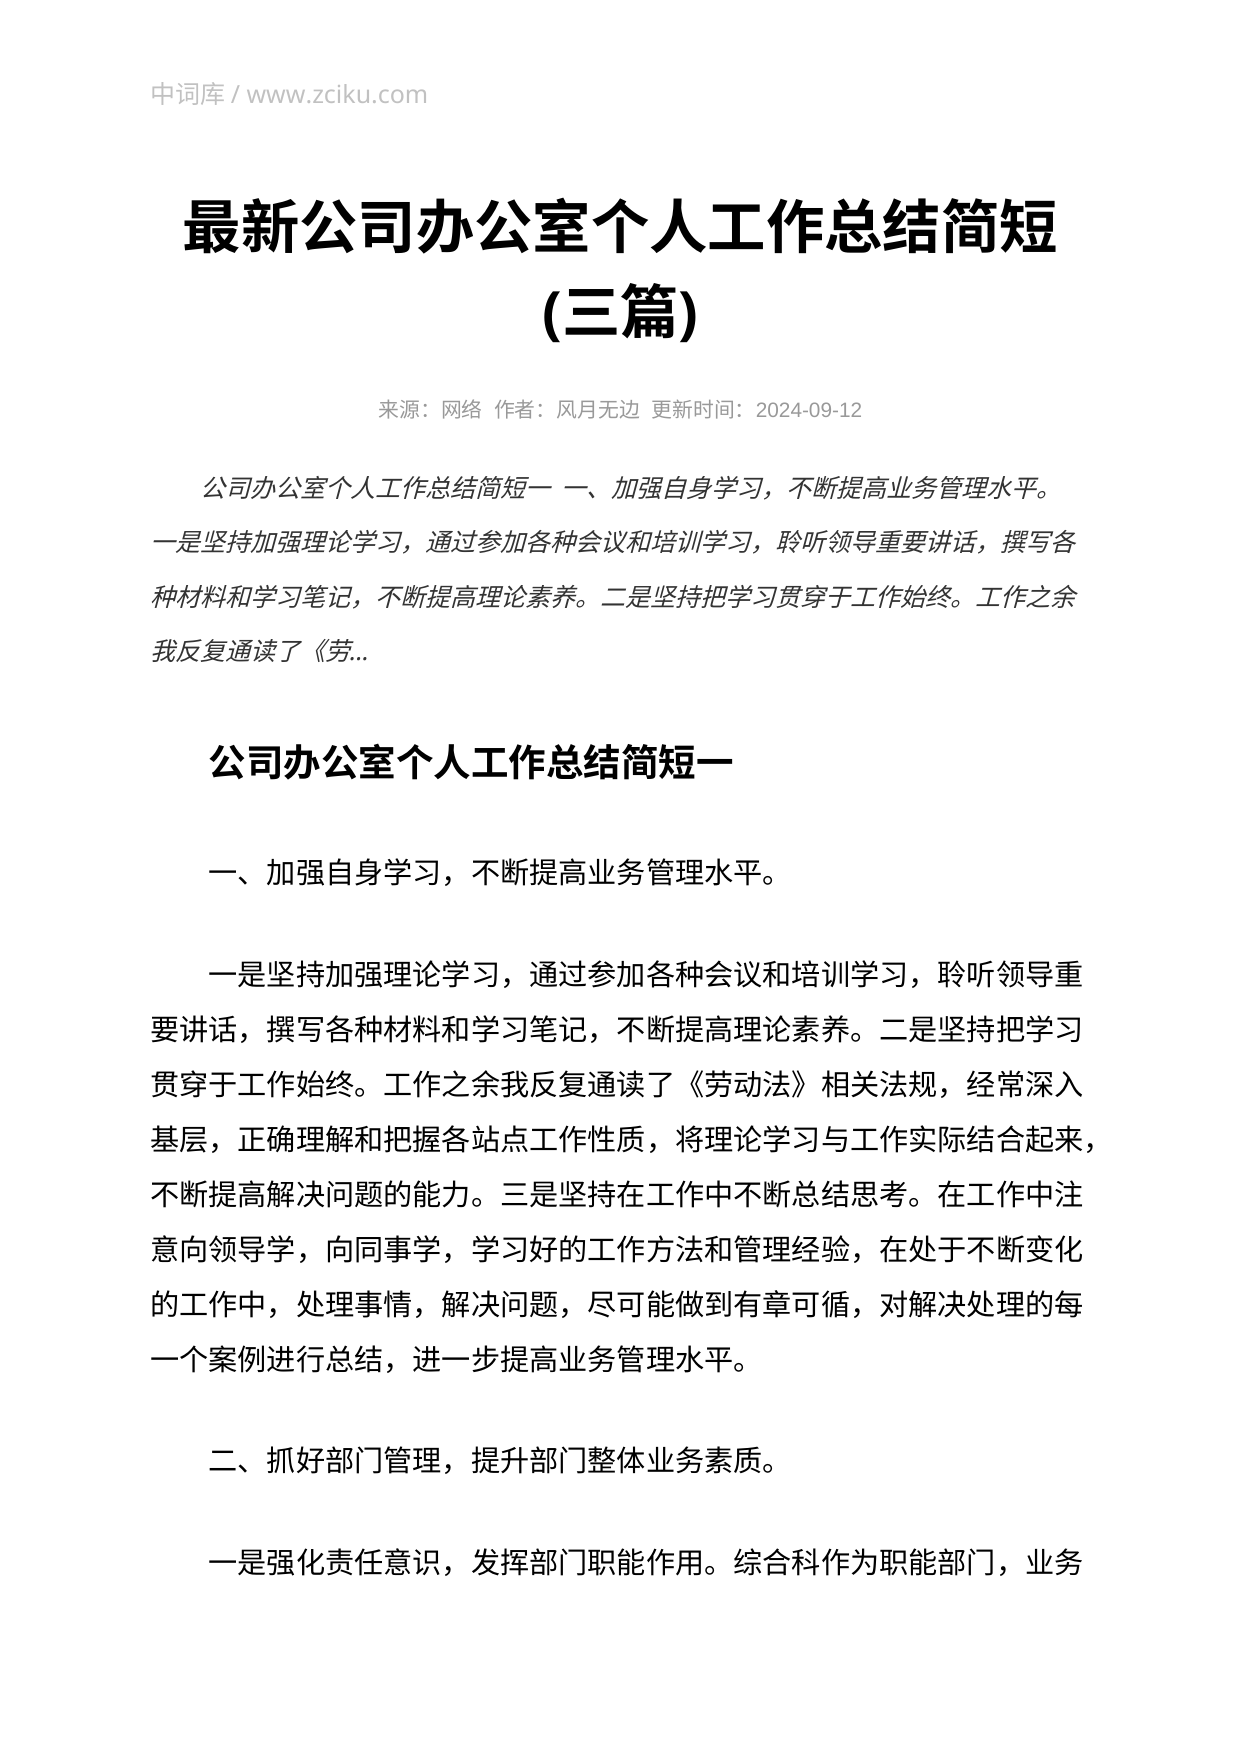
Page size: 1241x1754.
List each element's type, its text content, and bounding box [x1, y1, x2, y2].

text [150, 1539, 1090, 1582]
text 公司办公室个人工作总结简短一 [150, 733, 1090, 787]
text 公司办公室个人工作总结简短一 一、加强自身学习，不断提高业务管理水平。 一是坚持加强理论学习，通过参加各种会议和培训学习，聆听领导重要讲话，撰写各种材料和学习笔记，不断提高理论素养。二是坚持把学习贯穿于工作始终。工作之余我反复通读了《劳... [150, 468, 1090, 668]
text 一、加强自身学习，不断提高业务管理水平。 [150, 850, 1090, 892]
text 二、抓好部门管理，提升部门整体业务素质。 [150, 1438, 1090, 1480]
text 来源：网络 作者：风月无边 更新时间：2024-09-12 [150, 397, 1090, 421]
subtitle 最新公司办公室个人工作总结简短(三篇) [150, 181, 1090, 351]
text 一是坚持加强理论学习，通过参加各种会议和培训学习，聆听领导重要讲话，撰写各种材料和学习笔记，不断提高理论素养。二是坚持把学习贯穿于工作始终。工作之余我反复通读了《劳动法》相关法规，经常深入基层，正确理解和把握各站点工作性质，将理论学习与工作实际结合起来，不断提高解决问题的能力。三是坚持在工作中不断总结思考。在工作中注意向领导学，向同事学，学习好的工作方法和管理经验，在处于不断变化的工作中，处理事情，解决问题，尽可能做到有章可循，对解决处理的每一个案例进行总结，进一步提高业务管理水平。 [150, 952, 1090, 1378]
